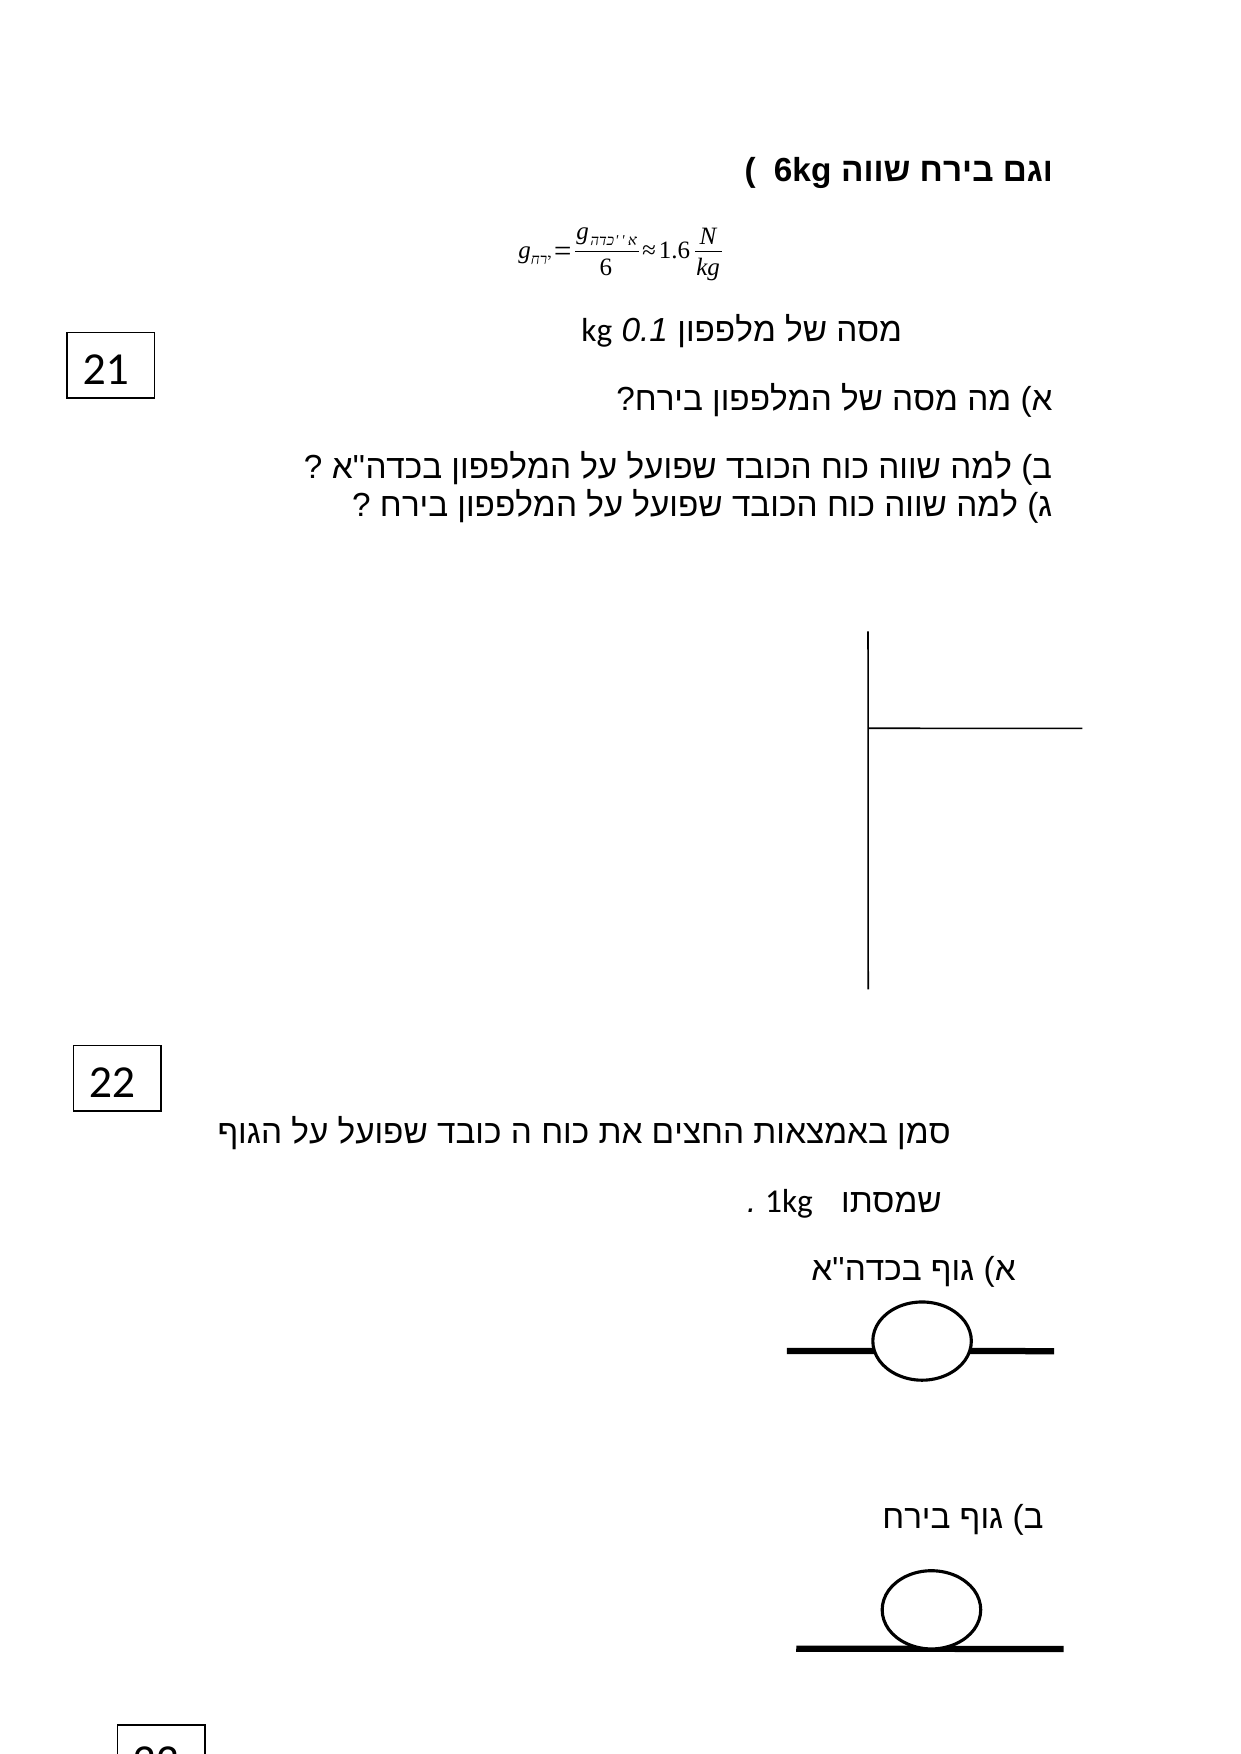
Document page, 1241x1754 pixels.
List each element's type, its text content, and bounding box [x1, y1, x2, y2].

text ג) למה שווה כוח הכובד שפועל על המלפפון בירח ? [187, 485, 1053, 524]
text ב) למה שווה כוח הכובד שפועל על המלפפון בכדה''א ? [187, 447, 1053, 485]
text מסה של מלפפון 0.1 kg [187, 309, 1053, 350]
text וגם בירח שווה 6kg ) [187, 150, 1053, 188]
text א) גוף בכדה''א [187, 1248, 1053, 1287]
text שמסתו 1kg . [187, 1180, 1053, 1248]
text ב) גוף בירח [187, 1497, 1053, 1535]
text סמן באמצאות החצים את כוח ה כובד שפועל על הגוף [187, 1112, 1053, 1151]
text א) מה מסה של המלפפון בירח? [187, 379, 1053, 418]
